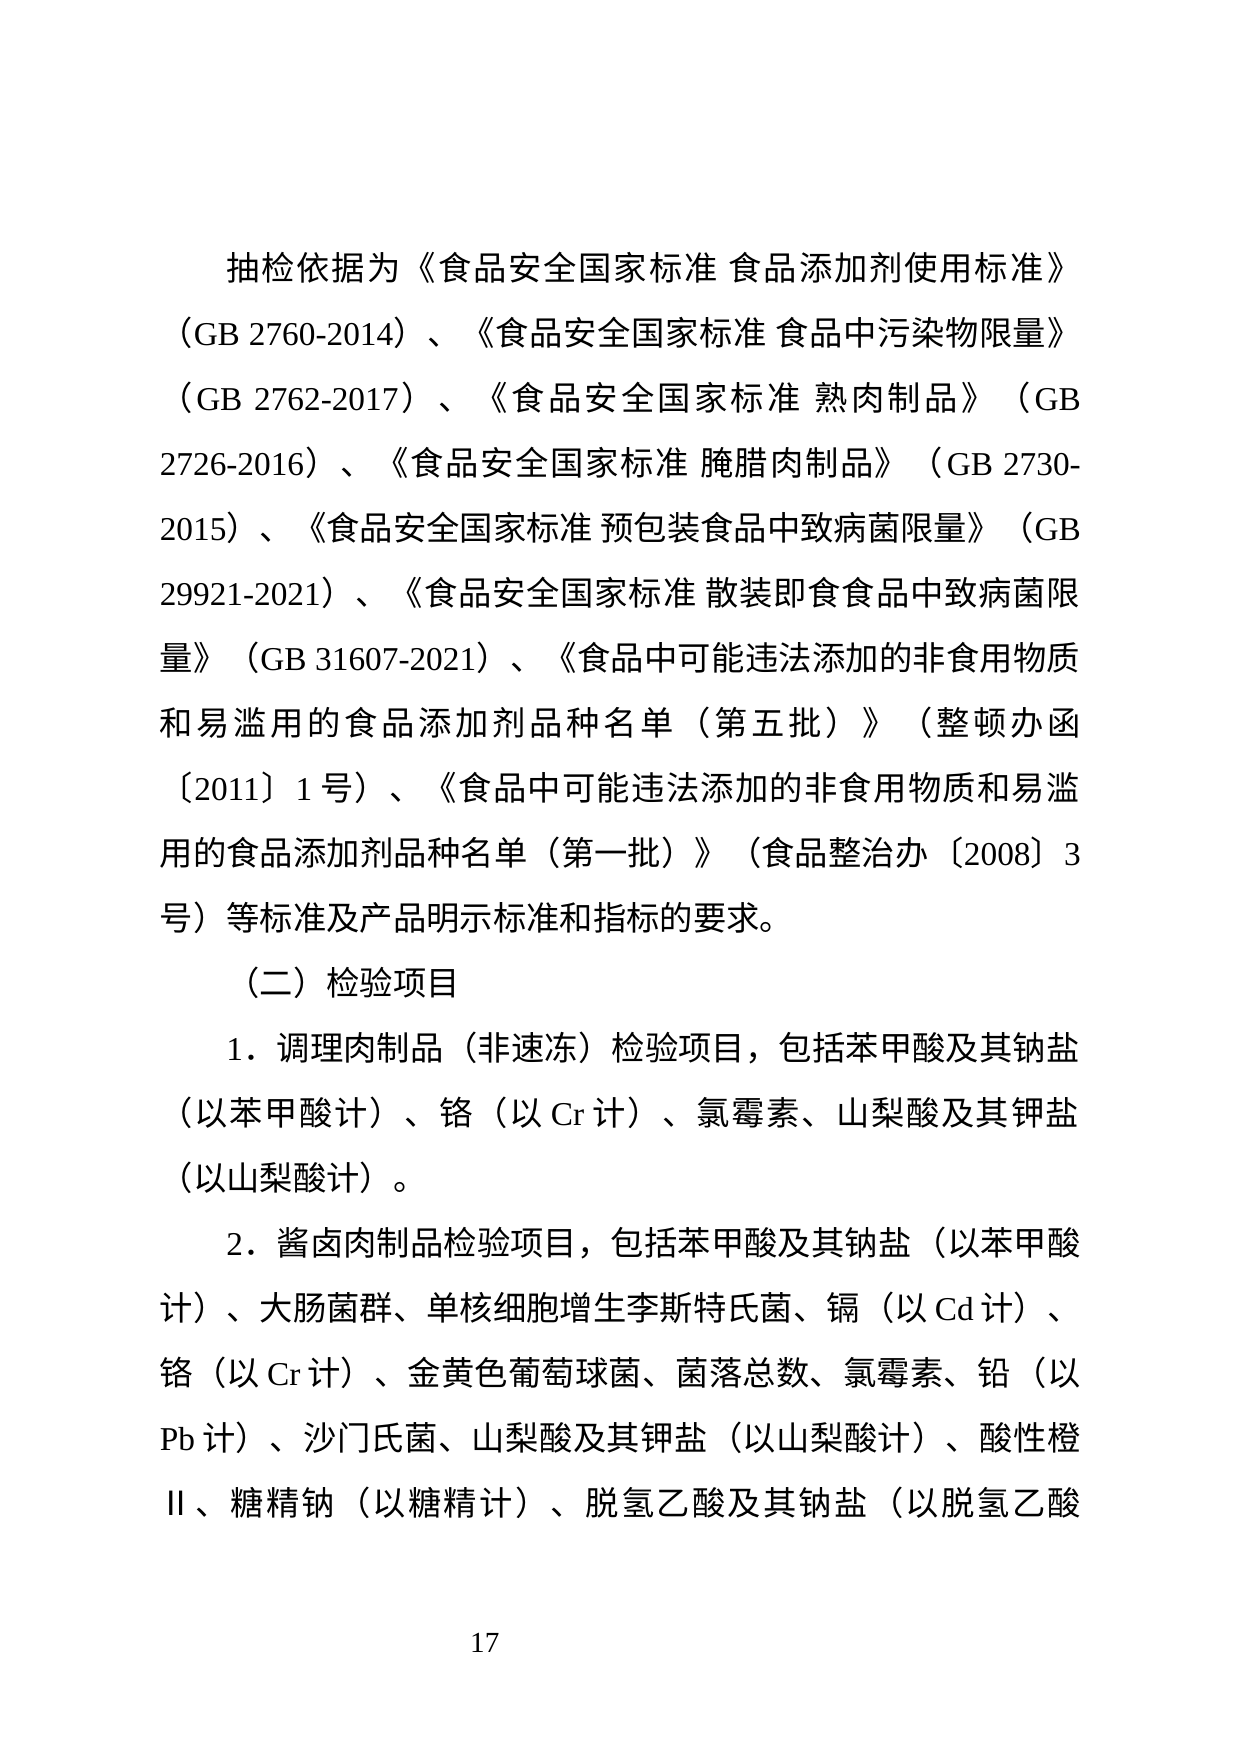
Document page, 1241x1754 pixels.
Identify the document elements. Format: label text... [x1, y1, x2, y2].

text 1．调理肉制品（非速冻）检验项目，包括苯甲酸及其钠盐（以苯甲酸计）、铬（以Cr计）、氯霉素、山梨酸及其钾盐（以山梨酸计）。 [159, 1013, 1081, 1208]
text （二）检验项目 [159, 948, 1081, 1013]
text 抽检依据为《食品安全国家标准 食品添加剂使用标准》 （GB 2760-2014）、《食品安全国家标准 食品中污染物限量》（GB 2762-2017）、《食品安全国家标准 熟肉制品》（GB 2726-2016）、《食品安全国家标准 腌腊肉制品》（GB 2730-2015）、《食品安全国家标准 预包装食品中致病菌限量》（GB 29921-2021）、《食品安全国家标准 散装即食食品中致病菌限量》（GB 31607-2021）、《食品中可能违法添加的非食用物质和易滥用的食品添加剂品种名单（第五批）》（整顿办函〔2011〕1号）、《食品中可能违法添加的非食用物质和易滥用的食品添加剂品种名单（第一批）》（食品整治办〔2008〕3号）等标准及产品明示标准和指标的要求。 [159, 233, 1081, 948]
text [159, 1208, 1081, 1533]
